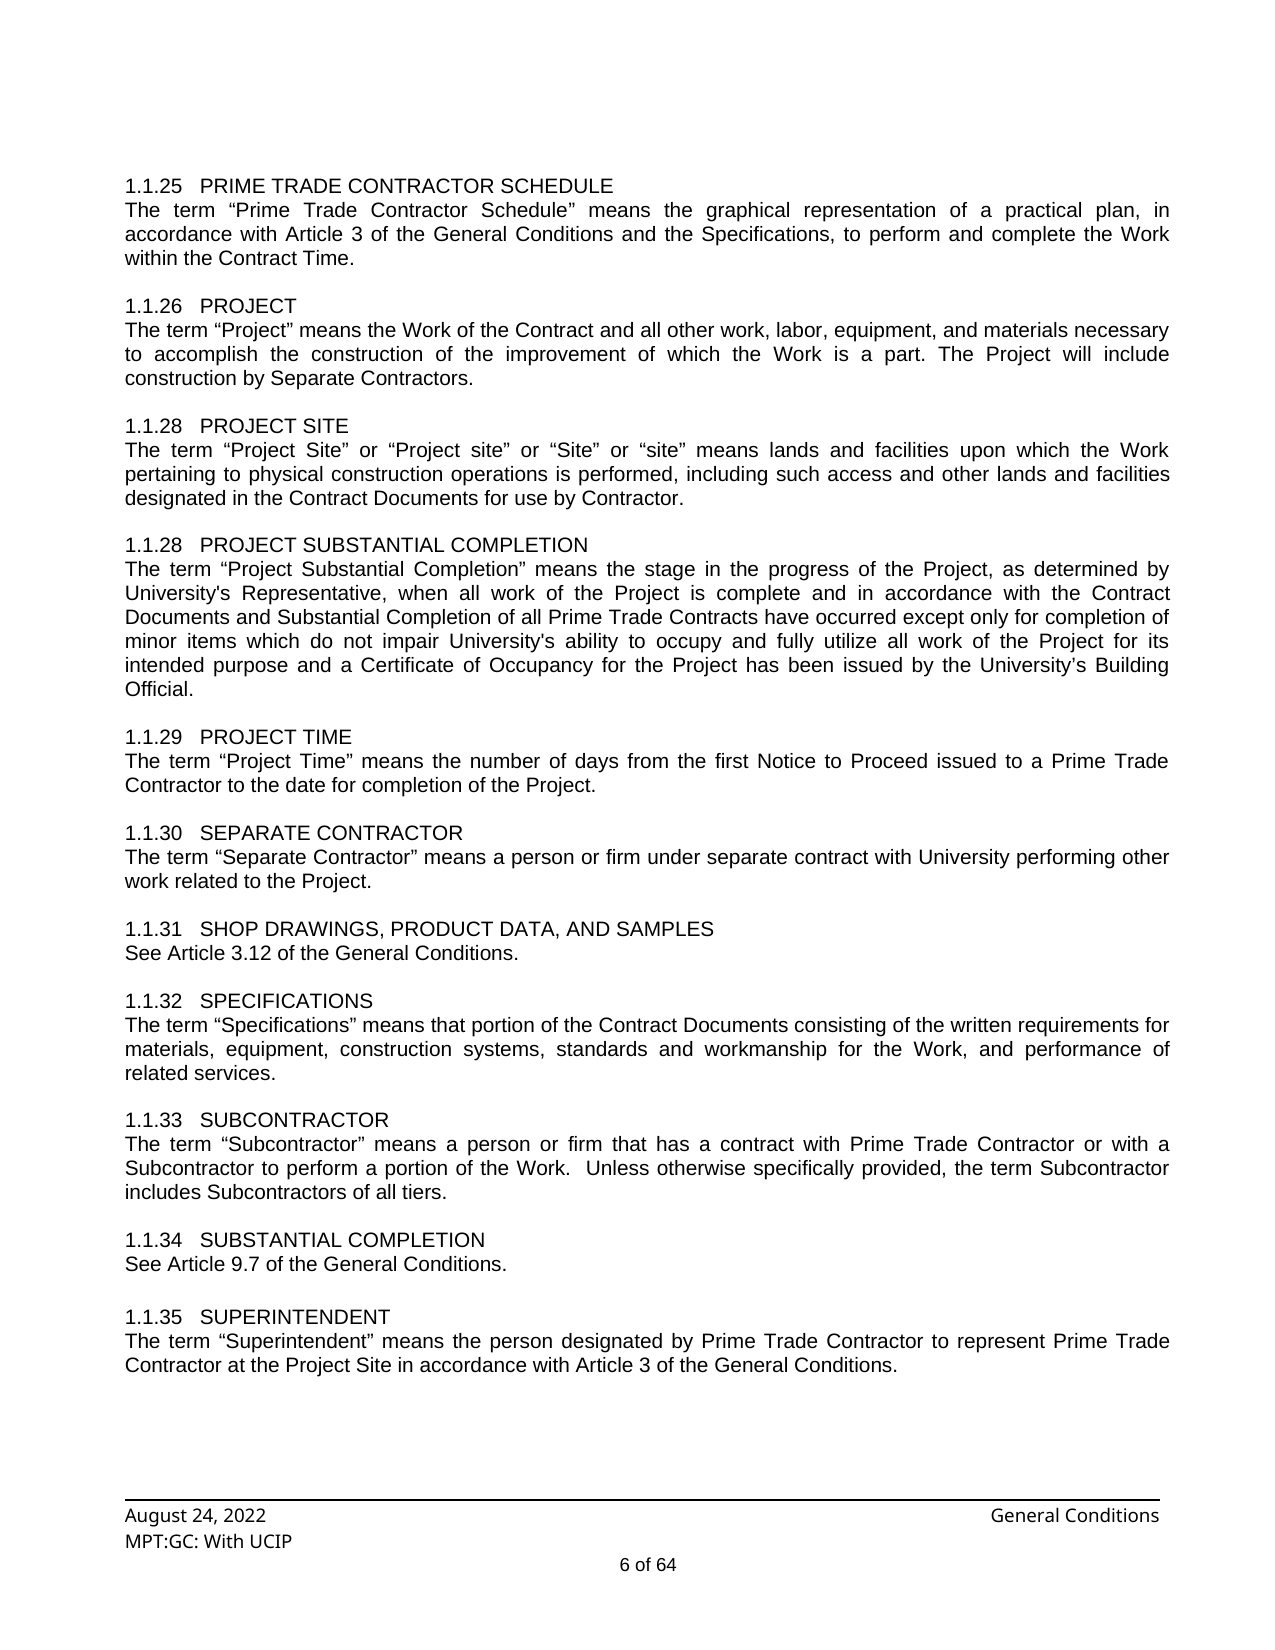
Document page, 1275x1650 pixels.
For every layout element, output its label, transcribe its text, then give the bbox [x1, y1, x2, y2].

text 1.1.26 PROJECT [124, 294, 1171, 318]
text The term “Subcontractor” means a person or firm that has a contract with Prime Trade Contractor or with a Subcontractor to perform a portion of the Work. Unless otherwise specifically provided, the term Subcontractor includes Subcontractors of all tiers. [124, 1132, 1171, 1204]
text The term “Project Time” means the number of days from the first Notice to Proceed issued to a Prime Trade Contractor to the date for completion of the Project. [124, 749, 1171, 797]
text See Article 3.12 of the General Conditions. [124, 941, 1171, 964]
text 1.1.30 SEPARATE CONTRACTOR [124, 821, 1171, 845]
text The term “Specifications” means that portion of the Contract Documents consisting of the written requirements for materials, equipment, construction systems, standards and workmanship for the Work, and performance of related services. [124, 1012, 1171, 1084]
text 1.1.31 SHOP DRAWINGS, PRODUCT DATA, AND SAMPLES [124, 917, 1171, 941]
text 1.1.32 SPECIFICATIONS [124, 988, 1171, 1012]
text The term “Prime Trade Contractor Schedule” means the graphical representation of a practical plan, in accordance with Article 3 of the General Conditions and the Specifications, to perform and complete the Work within the Contract Time. [124, 198, 1171, 270]
text 1.1.28 PROJECT SUBSTANTIAL COMPLETION [124, 533, 1171, 557]
text The term “Project” means the Work of the Contract and all other work, labor, equipment, and materials necessary to accomplish the construction of the improvement of which the Work is a part. The Project will include construction by Separate Contractors. [124, 318, 1171, 389]
text The term “Project Substantial Completion” means the stage in the progress of the Project, as determined by University's Representative, when all work of the Project is complete and in accordance with the Contract Documents and Substantial Completion of all Prime Trade Contracts have occurred except only for completion of minor items which do not impair University's ability to occupy and fully utilize all work of the Project for its intended purpose and a Certificate of Occupancy for the Project has been issued by the University’s Building Official. [124, 557, 1171, 701]
text 1.1.28 PROJECT SITE [124, 413, 1171, 437]
text The term “Separate Contractor” means a person or firm under separate contract with University performing other work related to the Project. [124, 845, 1171, 893]
text 1.1.25 PRIME TRADE CONTRACTOR SCHEDULE [124, 174, 1171, 198]
text 1.1.33 SUBCONTRACTOR [124, 1108, 1171, 1132]
text 1.1.34 SUBSTANTIAL COMPLETION [124, 1228, 1171, 1252]
text The term “Superintendent” means the person designated by Prime Trade Contractor to represent Prime Trade Contractor at the Project Site in accordance with Article 3 of the General Conditions. [124, 1329, 1171, 1377]
text The term “Project Site” or “Project site” or “Site” or “site” means lands and facilities upon which the Work pertaining to physical construction operations is performed, including such access and other lands and facilities designated in the Contract Documents for use by Contractor. [124, 437, 1171, 509]
text 1.1.29 PROJECT TIME [124, 725, 1171, 749]
text 1.1.35 SUPERINTENDENT [124, 1305, 1171, 1329]
text See Article 9.7 of the General Conditions. [124, 1252, 1171, 1276]
